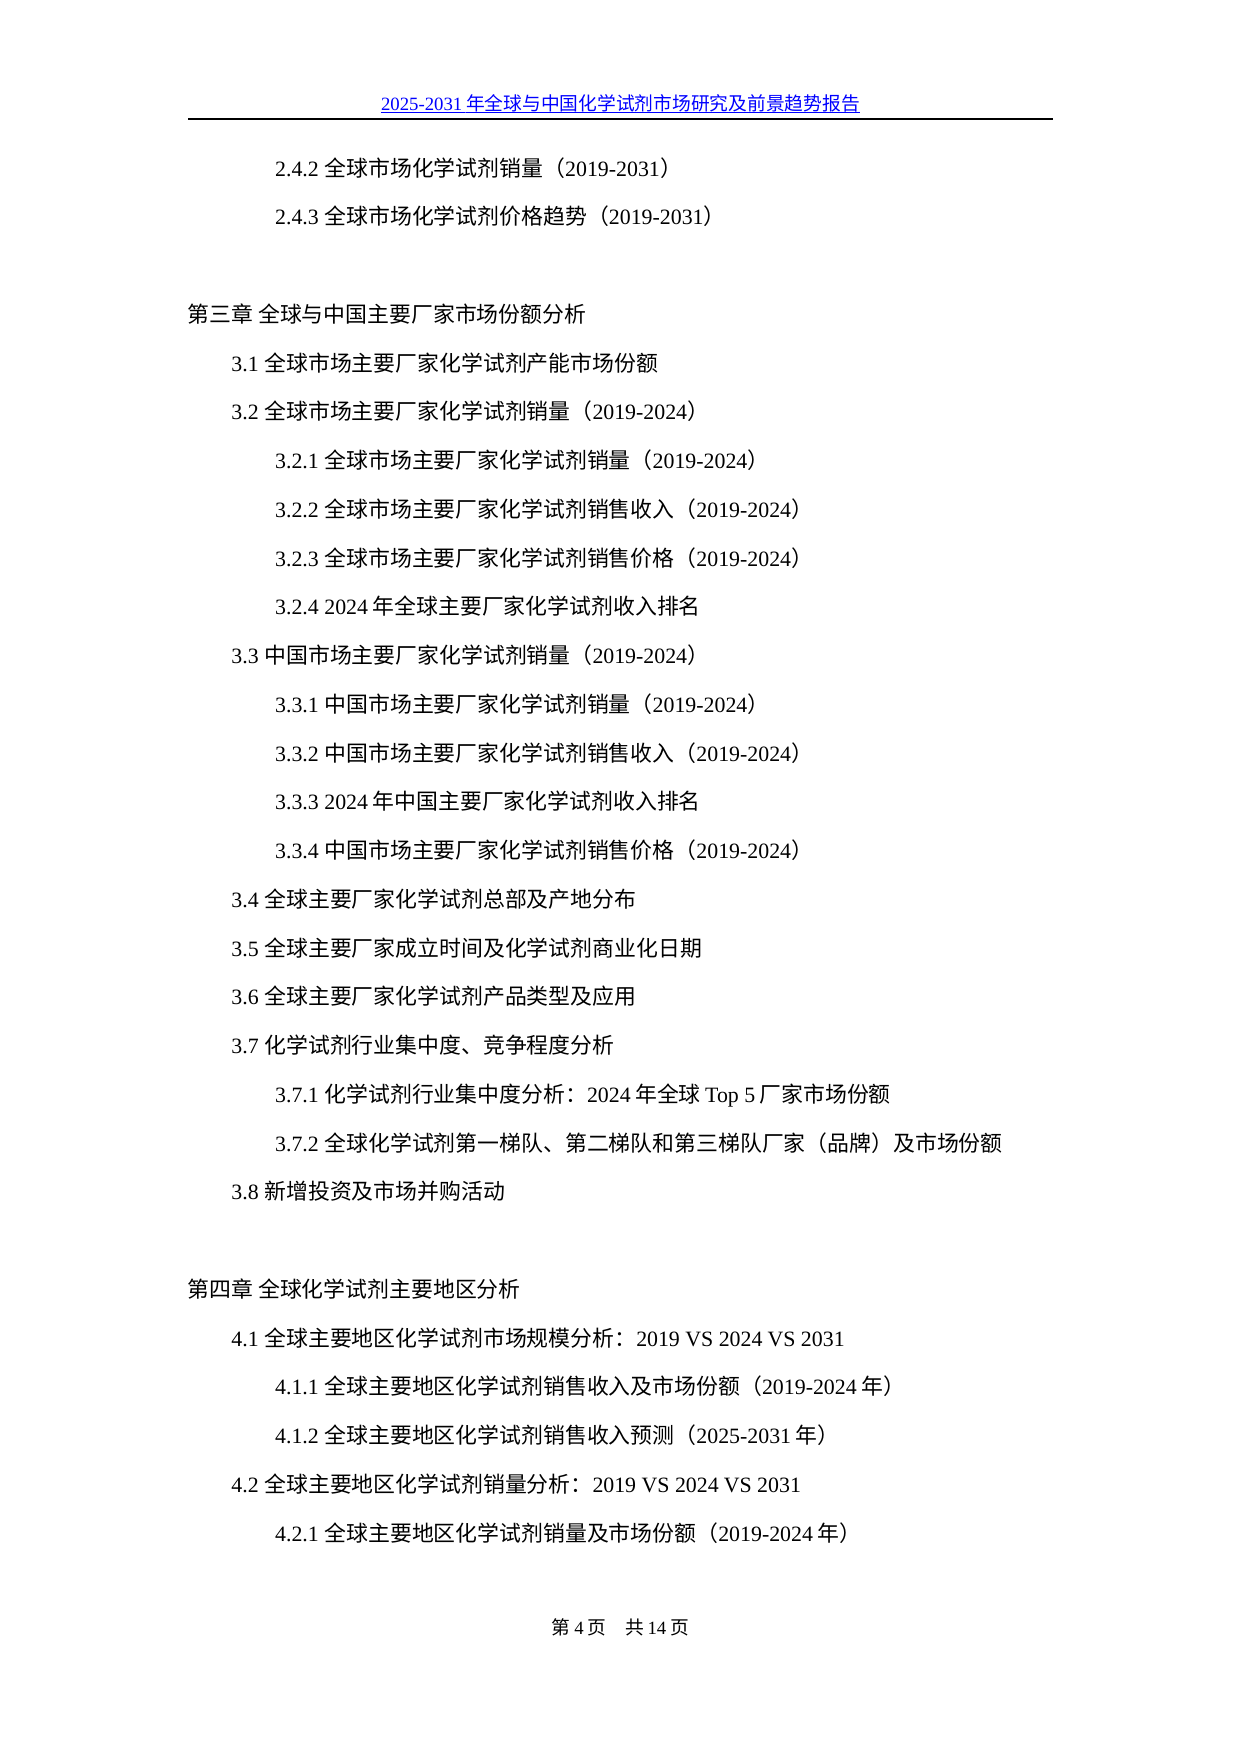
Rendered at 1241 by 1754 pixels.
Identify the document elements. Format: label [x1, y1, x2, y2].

text [187, 150, 1053, 1548]
